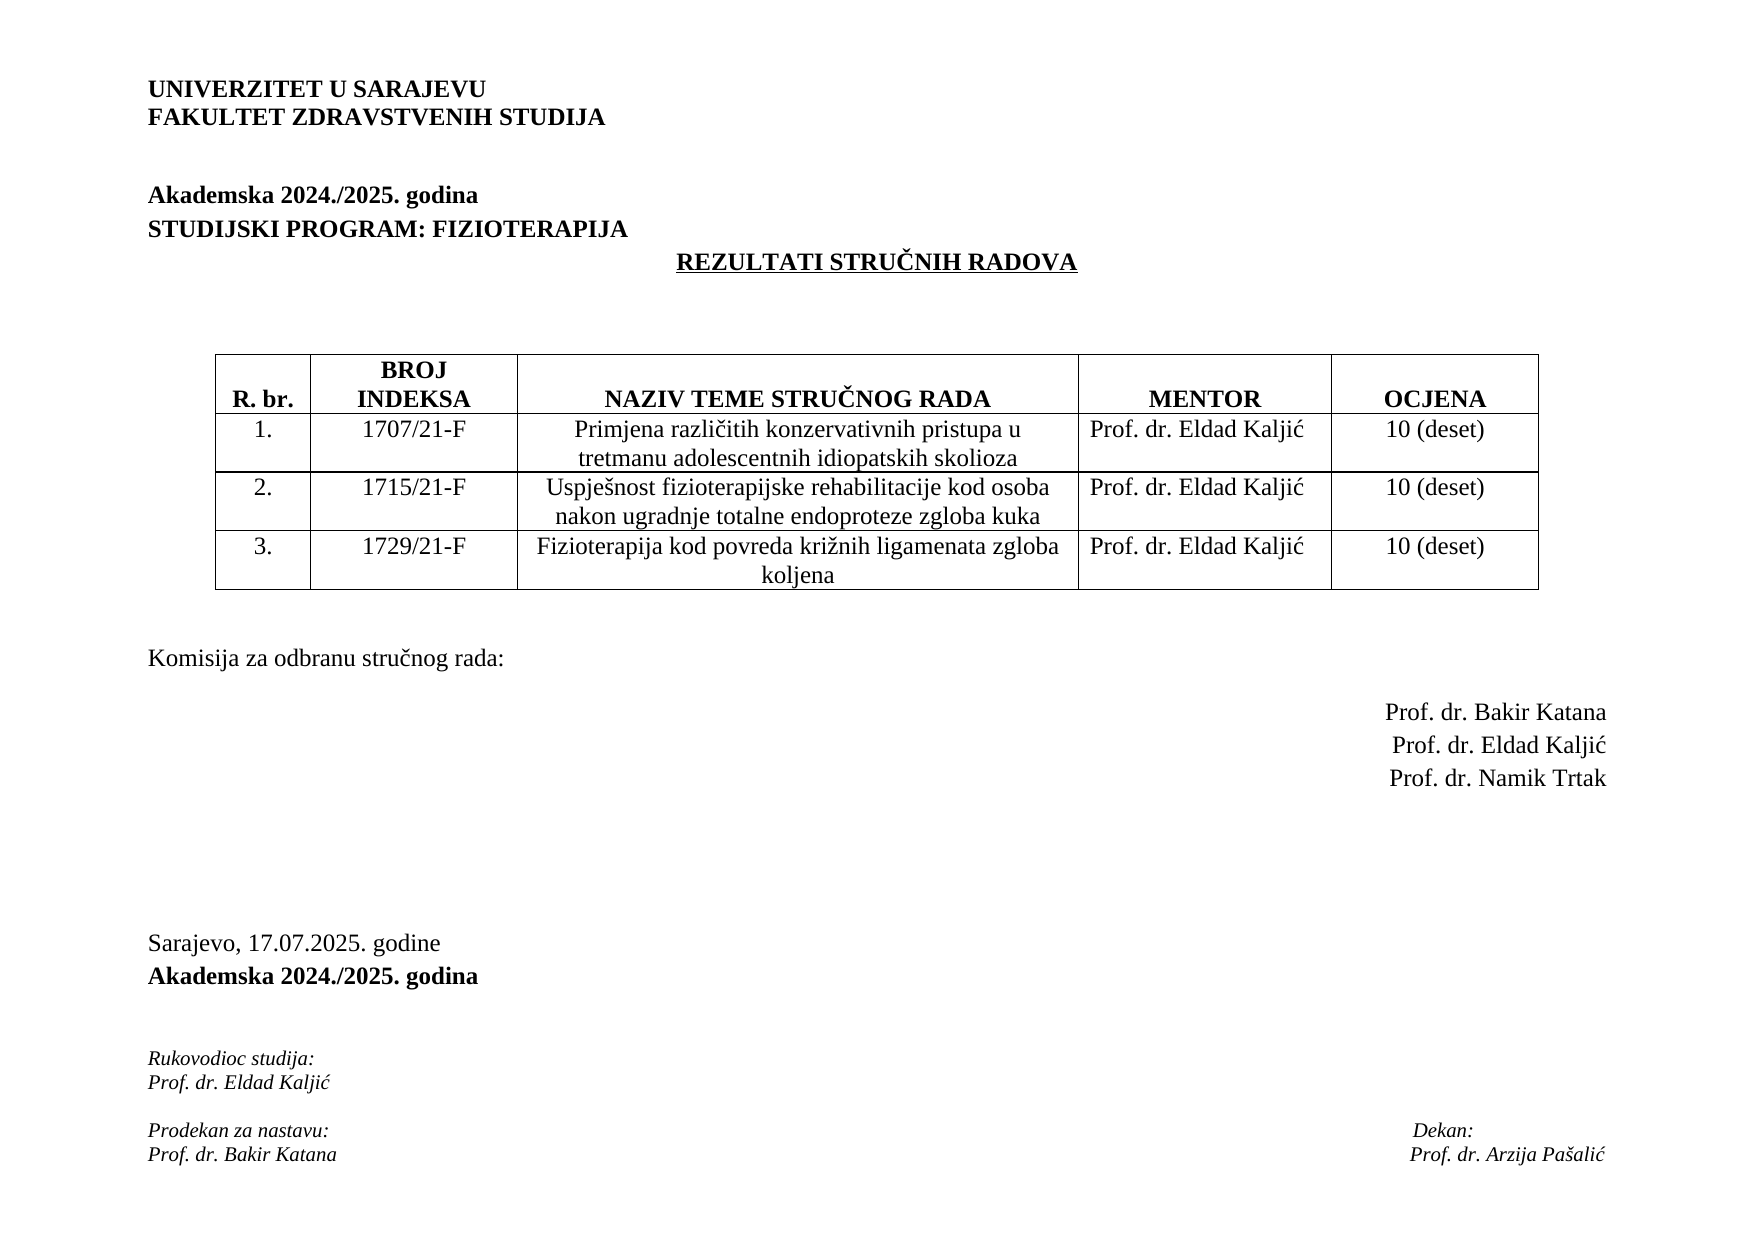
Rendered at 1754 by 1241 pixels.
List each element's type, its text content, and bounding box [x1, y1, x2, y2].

text Prof. dr. Namik Trtak [148, 763, 1606, 792]
text Komisija za odbranu stručnog rada: [148, 643, 1606, 672]
table_cell Primjena različitih konzervativnih pristupa u tretmanu adolescentnih idiopatskih skolioza [518, 414, 1078, 471]
text Prof. dr. Bakir Katana [148, 697, 1606, 726]
table_cell Fizioterapija kod povreda križnih ligamenata zgloba koljena [518, 531, 1078, 588]
text Akademska 2024./2025. godina [148, 181, 1606, 209]
text Prof. dr. Eldad Kaljić [148, 730, 1606, 759]
table_cell 3. [216, 531, 310, 588]
table_cell Uspješnost fizioterapijske rehabilitacije kod osoba nakon ugradnje totalne endoproteze zgloba kuka [518, 473, 1078, 530]
table_cell 1707/21-F [311, 414, 517, 471]
table_header MENTOR [1079, 355, 1331, 413]
table_header NAZIV TEME STRUČNOG RADA [518, 355, 1078, 413]
table_cell 1. [216, 414, 310, 471]
table_cell Prof. dr. Eldad Kaljić [1079, 473, 1331, 530]
table_header R. br. [216, 355, 310, 413]
table_header BROJ INDEKSA [311, 355, 517, 413]
table_cell 10 (deset) [1332, 473, 1538, 530]
text REZULTATI STRUČNIH RADOVA [148, 247, 1606, 275]
table_cell 2. [216, 473, 310, 530]
text Sarajevo, 17.07.2025. godine [148, 928, 1606, 957]
text STUDIJSKI PROGRAM: FIZIOTERAPIJA [148, 214, 1606, 242]
table_cell 10 (deset) [1332, 414, 1538, 471]
table_cell 1729/21-F [311, 531, 517, 588]
table_cell 1715/21-F [311, 473, 517, 530]
text Akademska 2024./2025. godina [148, 961, 1606, 990]
table_cell Prof. dr. Eldad Kaljić [1079, 414, 1331, 471]
table_header OCJENA [1332, 355, 1538, 413]
table_cell 10 (deset) [1332, 531, 1538, 588]
table_cell Prof. dr. Eldad Kaljić [1079, 531, 1331, 588]
